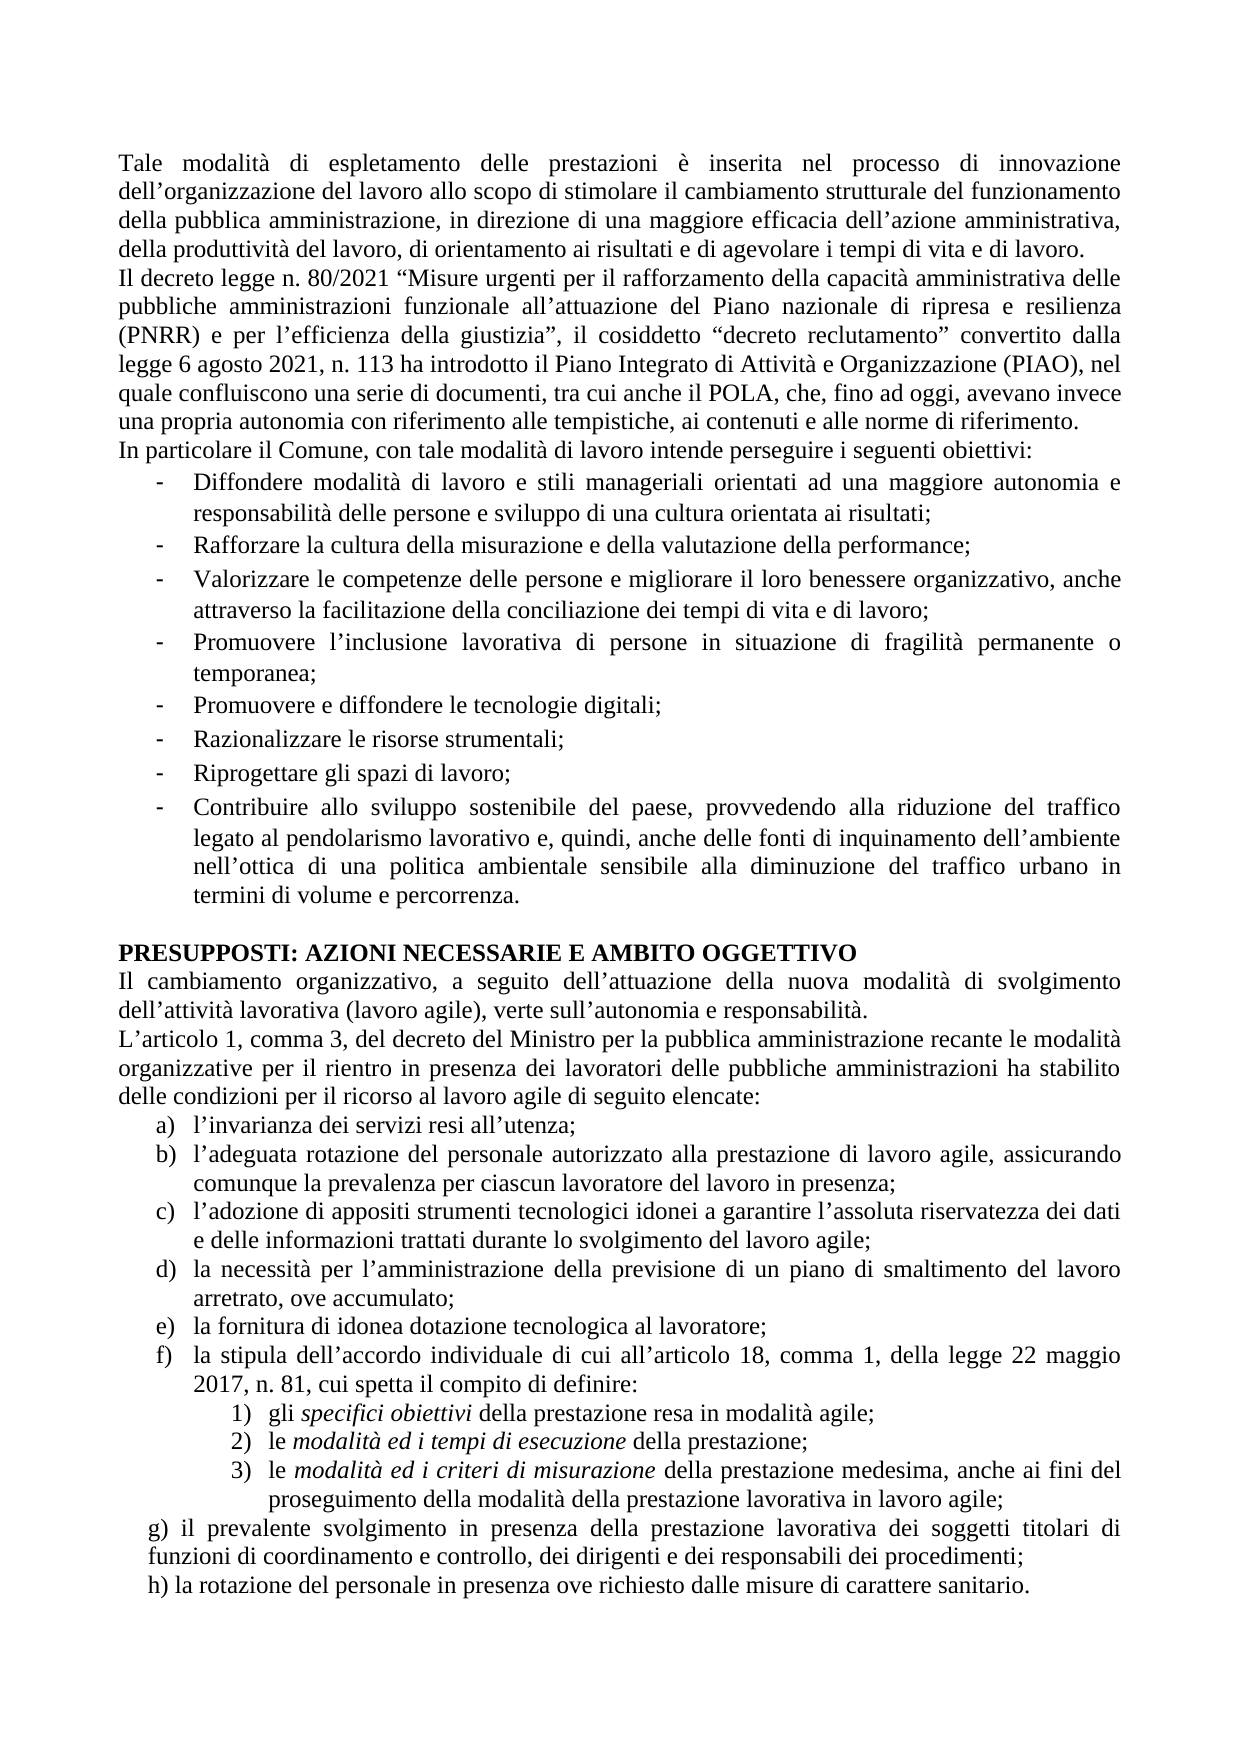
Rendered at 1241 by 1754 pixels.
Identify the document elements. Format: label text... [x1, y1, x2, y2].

list Valorizzare le competenze delle persone e migliorare il loro benessere organizzativo, anche attraverso la facilitazione della conciliazione dei tempi di vita e di lavoro; [156, 561, 1122, 623]
list la fornitura di idonea dotazione tecnologica al lavoratore; [156, 1311, 1122, 1340]
list l’adeguata rotazione del personale autorizzato alla prestazione di lavoro agile, assicurando comunque la prevalenza per ciascun lavoratore del lavoro in presenza; [156, 1139, 1122, 1196]
text L’articolo 1, comma 3, del decreto del Ministro per la pubblica amministrazione recante le modalità organizzative per il rientro in presenza dei lavoratori delle pubbliche amministrazioni ha stabilito delle condizioni per il ricorso al lavoro agile di seguito elencate: [118, 1024, 1122, 1110]
list Razionalizzare le risorse strumentali; [156, 720, 1122, 754]
list la stipula dell’accordo individuale di cui all’articolo 18, comma 1, della legge 22 maggio 2017, n. 81, cui spetta il compito di definire: [156, 1340, 1122, 1398]
list la necessità per l’amministrazione della previsione di un piano di smaltimento del lavoro arretrato, ove accumulato; [156, 1254, 1122, 1311]
text Tale modalità di espletamento delle prestazioni è inserita nel processo di innovazione dell’organizzazione del lavoro allo scopo di stimolare il cambiamento strutturale del funzionamento della pubblica amministrazione, in direzione di una maggiore efficacia dell’azione amministrativa, della produttività del lavoro, di orientamento ai risultati e di agevolare i tempi di vita e di lavoro. [118, 148, 1122, 263]
list Contribuire allo sviluppo sostenibile del paese, provvedendo alla riduzione del traffico legato al pendolarismo lavorativo e, quindi, anche delle fonti di inquinamento dell’ambiente nell’ottica di una politica ambientale sensibile alla diminuzione del traffico urbano in termini di volume e percorrenza. [156, 788, 1122, 909]
list l’adozione di appositi strumenti tecnologici idonei a garantire l’assoluta riservatezza dei dati e delle informazioni trattati durante lo svolgimento del lavoro agile; [156, 1196, 1122, 1254]
list h) la rotazione del personale in presenza ove richiesto dalle misure di carattere sanitario. [118, 1570, 1122, 1599]
list gli specifici obiettivi della prestazione resa in modalità agile; [231, 1398, 1122, 1426]
list Diffondere modalità di lavoro e stili manageriali orientati ad una maggiore autonomia e responsabilità delle persone e sviluppo di una cultura orientata ai risultati; [156, 464, 1122, 527]
text In particolare il Comune, con tale modalità di lavoro intende perseguire i seguenti obiettivi: [118, 435, 1122, 464]
list Riprogettare gli spazi di lavoro; [156, 754, 1122, 788]
list le modalità ed i tempi di esecuzione della prestazione; [231, 1426, 1122, 1455]
text Il cambiamento organizzativo, a seguito dell’attuazione della nuova modalità di svolgimento dell’attività lavorativa (lavoro agile), verte sull’autonomia e responsabilità. [118, 966, 1122, 1024]
list l’invarianza dei servizi resi all’utenza; [156, 1110, 1122, 1139]
list Promuovere e diffondere le tecnologie digitali; [156, 686, 1122, 720]
text Il decreto legge n. 80/2021 “Misure urgenti per il rafforzamento della capacità amministrativa delle pubbliche amministrazioni funzionale all’attuazione del Piano nazionale di ripresa e resilienza (PNRR) e per l’efficienza della giustizia”, il cosiddetto “decreto reclutamento” convertito dalla legge 6 agosto 2021, n. 113 ha introdotto il Piano Integrato di Attività e Organizzazione (PIAO), nel quale confluiscono una serie di documenti, tra cui anche il POLA, che, fino ad oggi, avevano invece una propria autonomia con riferimento alle tempistiche, ai contenuti e alle norme di riferimento. [118, 263, 1122, 435]
list Promuovere l’inclusione lavorativa di persone in situazione di fragilità permanente o temporanea; [156, 623, 1122, 686]
list le modalità ed i criteri di misurazione della prestazione medesima, anche ai fini del proseguimento della modalità della prestazione lavorativa in lavoro agile; [231, 1455, 1122, 1513]
text PRESUPPOSTI: AZIONI NECESSARIE E AMBITO OGGETTIVO [118, 938, 1122, 966]
list g) il prevalente svolgimento in presenza della prestazione lavorativa dei soggetti titolari di funzioni di coordinamento e controllo, dei dirigenti e dei responsabili dei procedimenti; [118, 1513, 1122, 1570]
list Rafforzare la cultura della misurazione e della valutazione della performance; [156, 527, 1122, 561]
